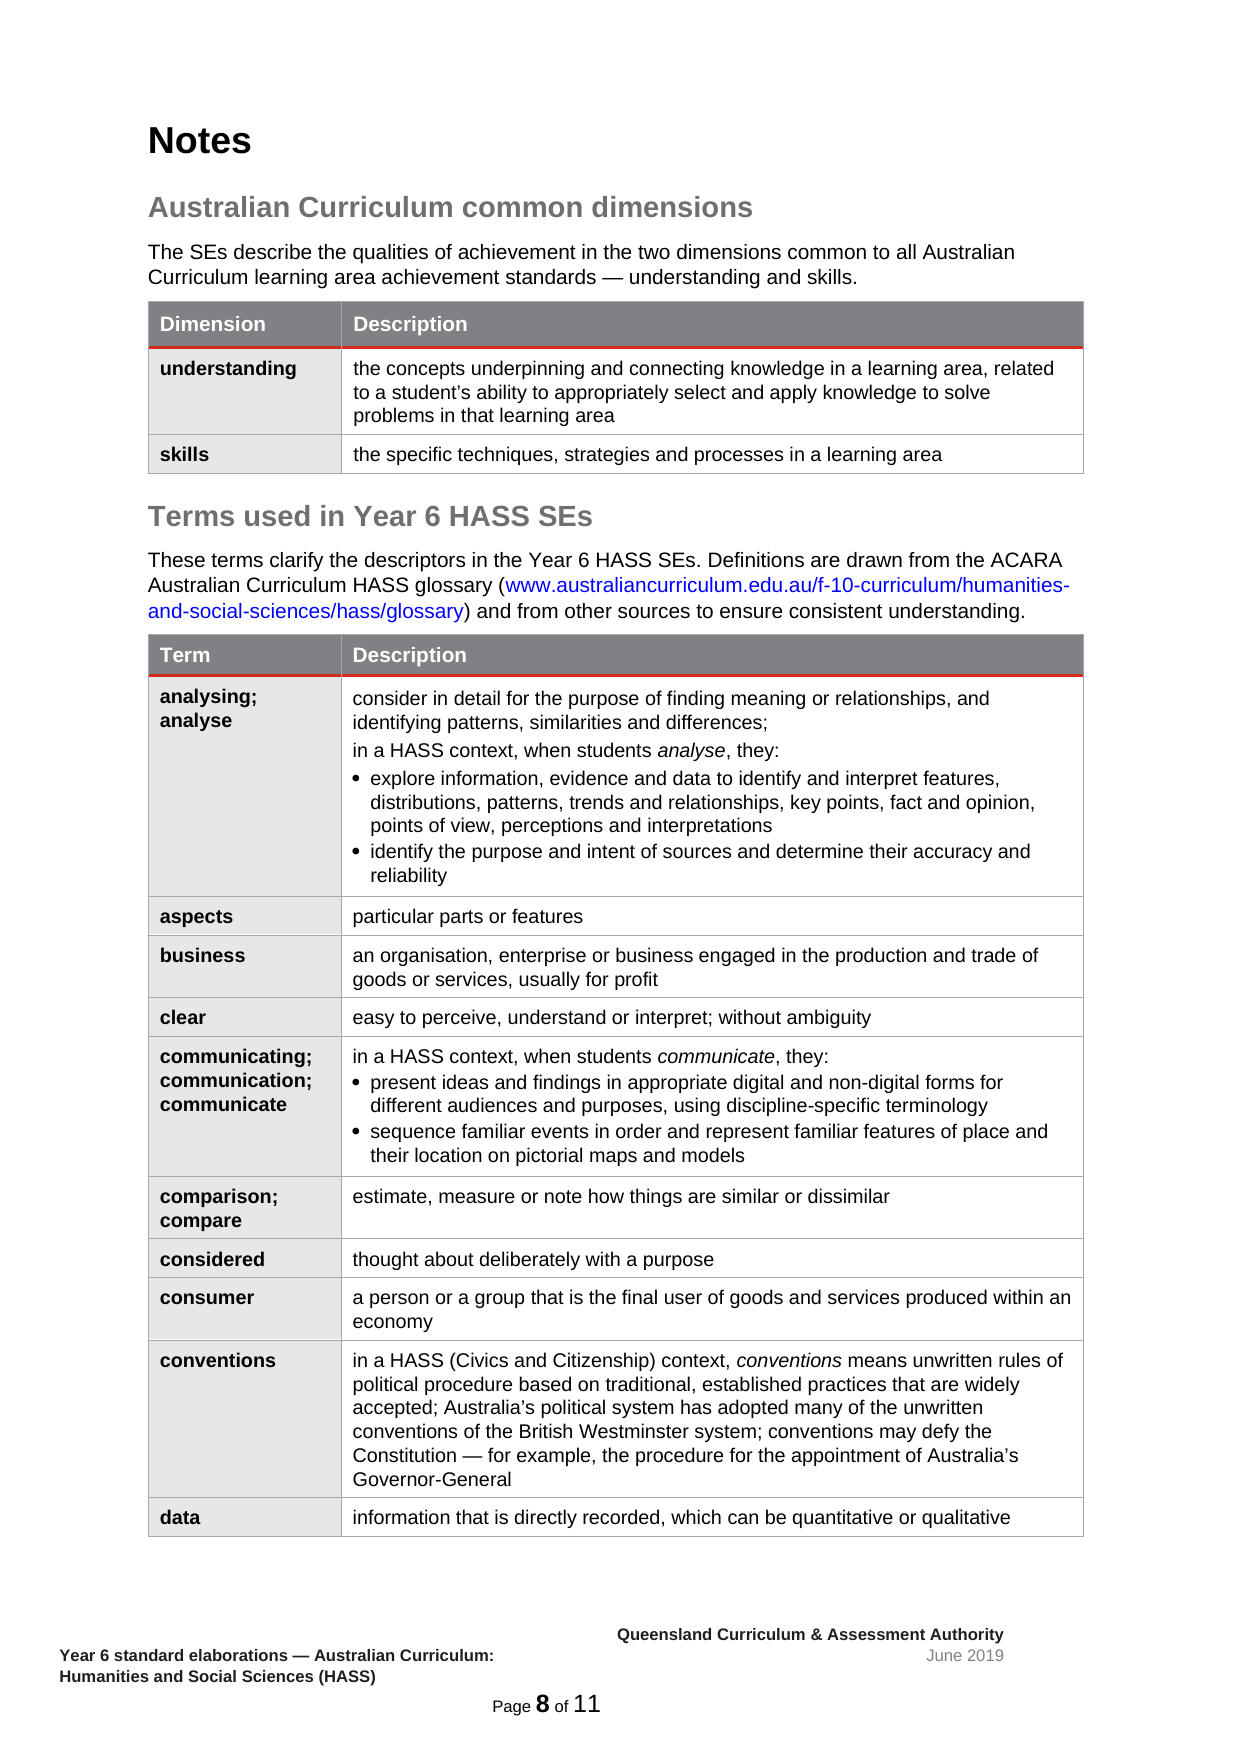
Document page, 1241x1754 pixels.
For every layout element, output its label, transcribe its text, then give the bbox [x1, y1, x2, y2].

table_cell a person or a group that is the final user of goods and services produced within an economy [342, 1278, 1083, 1339]
table_cell particular parts or features [342, 897, 1083, 934]
table_cell clear [149, 998, 341, 1036]
table_cell conventions [149, 1341, 341, 1497]
table_cell easy to perceive, understand or interpret; without ambiguity [342, 998, 1083, 1036]
table_header Dimension [149, 302, 341, 346]
table_header Description [342, 635, 1083, 674]
subtitle Australian Curriculum common dimensions [148, 191, 1092, 224]
table_cell thought about deliberately with a purpose [342, 1239, 1083, 1277]
table_cell consider in detail for the purpose of finding meaning or relationships, and identifying patterns, similarities and differences; in a HASS context, when students analyse, they: explore information, evidence and data to identify and interpret features, distributions, patterns, trends and relationships, key points, fact and opinion, points of view, perceptions and interpretations identify the purpose and intent of sources and determine their accuracy and reliability [342, 677, 1083, 896]
table_cell considered [149, 1239, 341, 1277]
table_cell communicating; communication; communicate [149, 1037, 341, 1176]
table_cell comparison; compare [149, 1177, 341, 1238]
table_cell estimate, measure or note how things are similar or dissimilar [342, 1177, 1083, 1238]
table_cell in a HASS (Civics and Citizenship) context, conventions means unwritten rules of political procedure based on traditional, established practices that are widely accepted; Australia’s political system has adopted many of the unwritten conventions of the British Westminster system; conventions may defy the Constitution — for example, the procedure for the appointment of Australia’s Governor-General [342, 1341, 1083, 1497]
table_cell skills [149, 435, 341, 473]
table_cell information that is directly recorded, which can be quantitative or qualitative [342, 1498, 1083, 1536]
table_cell the specific techniques, strategies and processes in a learning area [342, 435, 1083, 473]
subtitle Notes [148, 118, 1092, 161]
table_cell data [149, 1498, 341, 1536]
text These terms clarify the descriptors in the Year 6 HASS SEs. Definitions are drawn from the ACARA Australian Curriculum HASS glossary (www.australiancurriculum.edu.au/f-10-curriculum/humanities-and-social-sciences/hass/glossary) and from other sources to ensure consistent understanding. [148, 548, 1092, 622]
table_cell aspects [149, 897, 341, 934]
table_cell understanding [149, 349, 341, 434]
text The SEs describe the qualities of achievement in the two dimensions common to all Australian Curriculum learning area achievement standards — understanding and skills. [148, 240, 1092, 289]
table_cell an organisation, enterprise or business engaged in the production and trade of goods or services, usually for profit [342, 936, 1083, 997]
table_cell consumer [149, 1278, 341, 1339]
table_header Description [342, 302, 1083, 346]
table_cell the concepts underpinning and connecting knowledge in a learning area, related to a student’s ability to appropriately select and apply knowledge to solve problems in that learning area [342, 349, 1083, 434]
table_cell analysing; analyse [149, 677, 341, 896]
table_cell in a HASS context, when students communicate, they: present ideas and findings in appropriate digital and non-digital forms for different audiences and purposes, using discipline-specific terminology sequence familiar events in order and represent familiar features of place and their location on pictorial maps and models [342, 1037, 1083, 1176]
table_cell business [149, 936, 341, 997]
subtitle Terms used in Year 6 HASS SEs [148, 499, 1092, 532]
table_header Term [149, 635, 341, 674]
